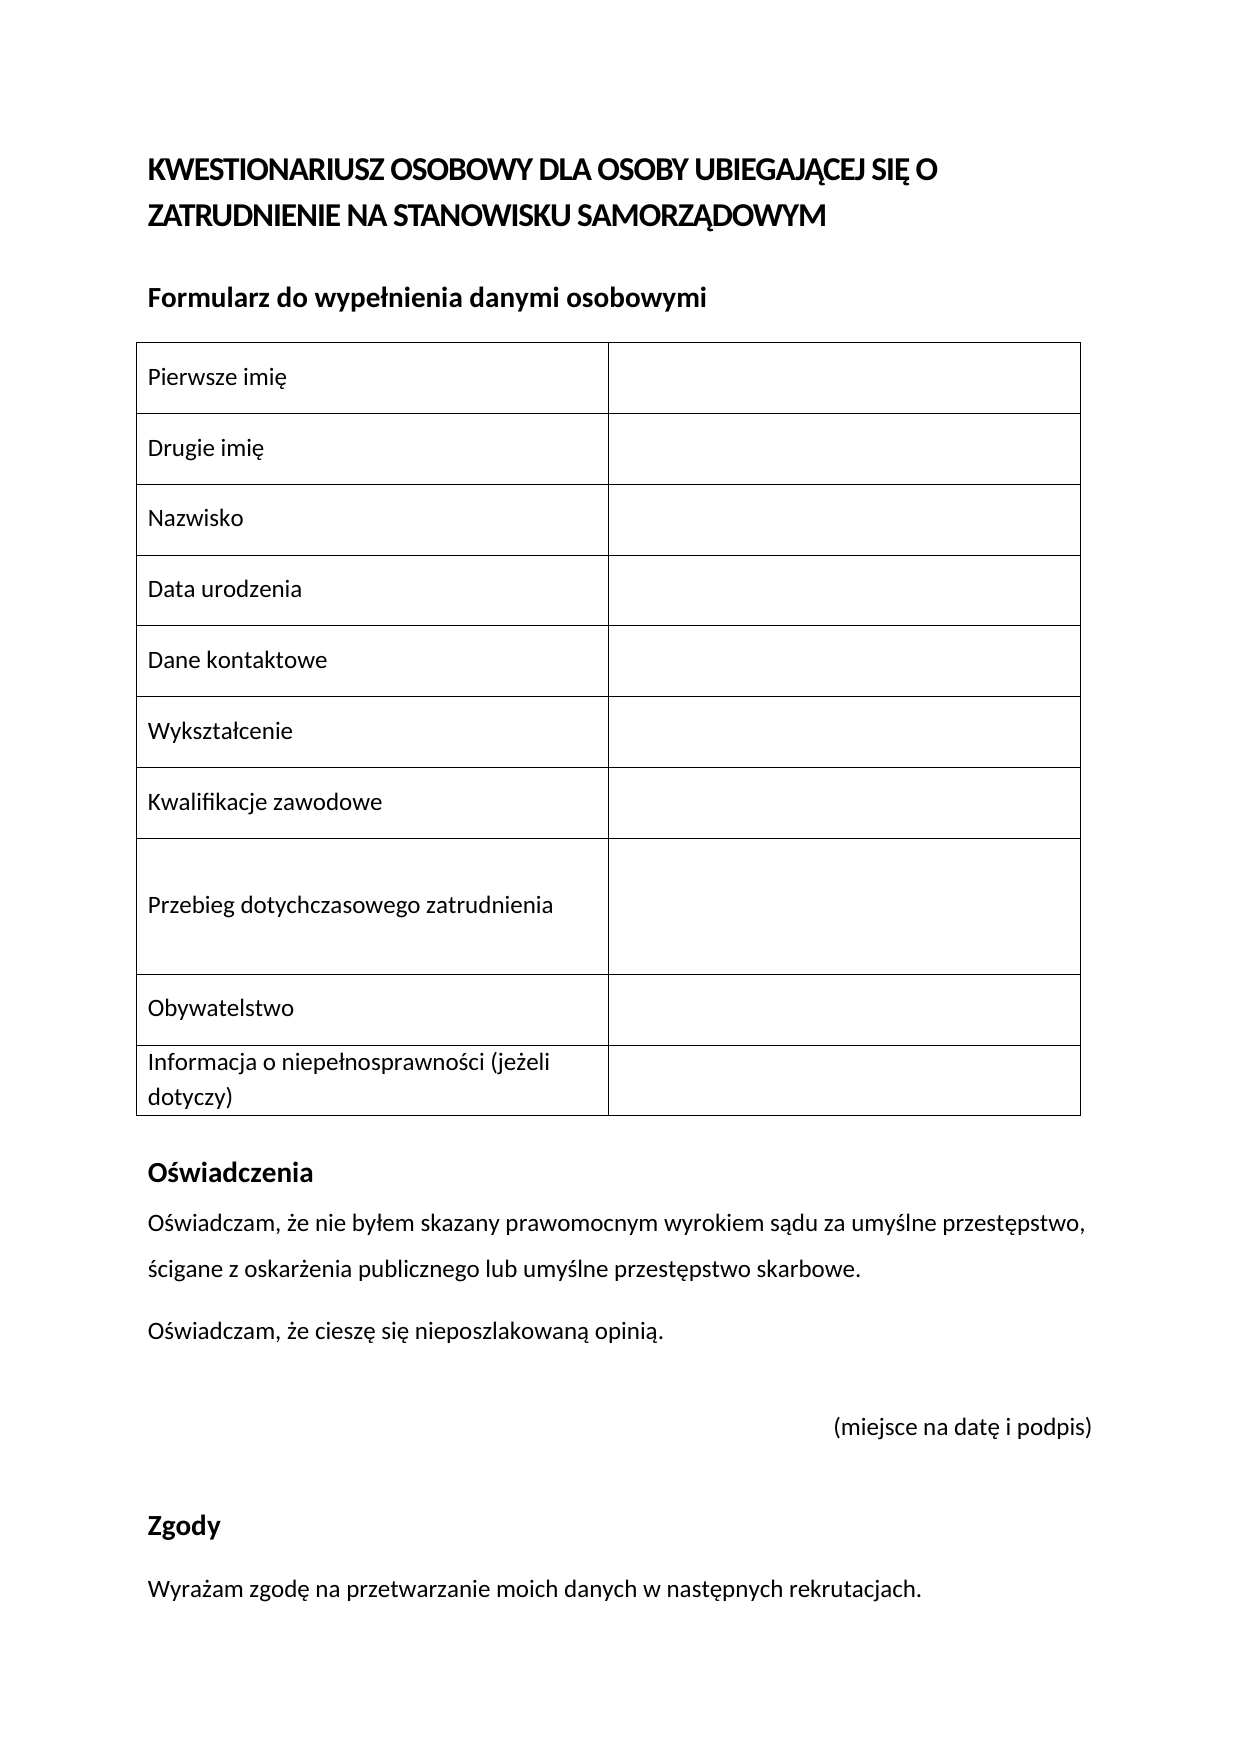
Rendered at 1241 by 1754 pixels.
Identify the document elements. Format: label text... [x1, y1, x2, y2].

subtitle Zgody [148, 1507, 1093, 1543]
table_cell Kwalifikacje zawodowe [137, 768, 608, 838]
table_cell [609, 556, 1080, 625]
table_cell [609, 485, 1080, 554]
table_cell Wykształcenie [137, 697, 608, 767]
text (miejsce na datę i podpis) [148, 1411, 1093, 1442]
subtitle Formularz do wypełnienia danymi osobowymi [148, 279, 1093, 314]
table_header Pierwsze imię [137, 343, 608, 413]
table_cell Drugie imię [137, 414, 608, 484]
table_cell [609, 1046, 1080, 1115]
table_cell [609, 768, 1080, 838]
table_cell [609, 839, 1080, 974]
table_cell [609, 697, 1080, 767]
subtitle Oświadczenia [148, 1154, 1093, 1189]
table_cell [609, 414, 1080, 484]
table_cell Obywatelstwo [137, 975, 608, 1044]
text Wyrażam zgodę na przetwarzanie moich danych w następnych rekrutacjach. [148, 1573, 1093, 1603]
table_cell Data urodzenia [137, 556, 608, 625]
table_cell Przebieg dotychczasowego zatrudnienia [137, 839, 608, 974]
text Oświadczam, że cieszę się nieposzlakowaną opinią. [148, 1316, 1093, 1346]
table_cell [609, 626, 1080, 696]
table_cell Dane kontaktowe [137, 626, 608, 696]
table_cell [609, 975, 1080, 1044]
text Oświadczam, że nie byłem skazany prawomocnym wyrokiem sądu za umyślne przestępstwo, ścigane z oskarżenia publicznego lub umyślne przestępstwo skarbowe. [148, 1207, 1093, 1284]
table_cell Nazwisko [137, 485, 608, 554]
title KWESTIONARIUSZ OSOBOWY DLA OSOBY UBIEGAJĄCEJ SIĘ O ZATRUDNIENIE NA STANOWISKU SAMORZĄDOWYM [148, 148, 1093, 235]
table_cell Informacja o niepełnosprawności (jeżeli dotyczy) [137, 1046, 608, 1115]
table_header [609, 343, 1080, 413]
